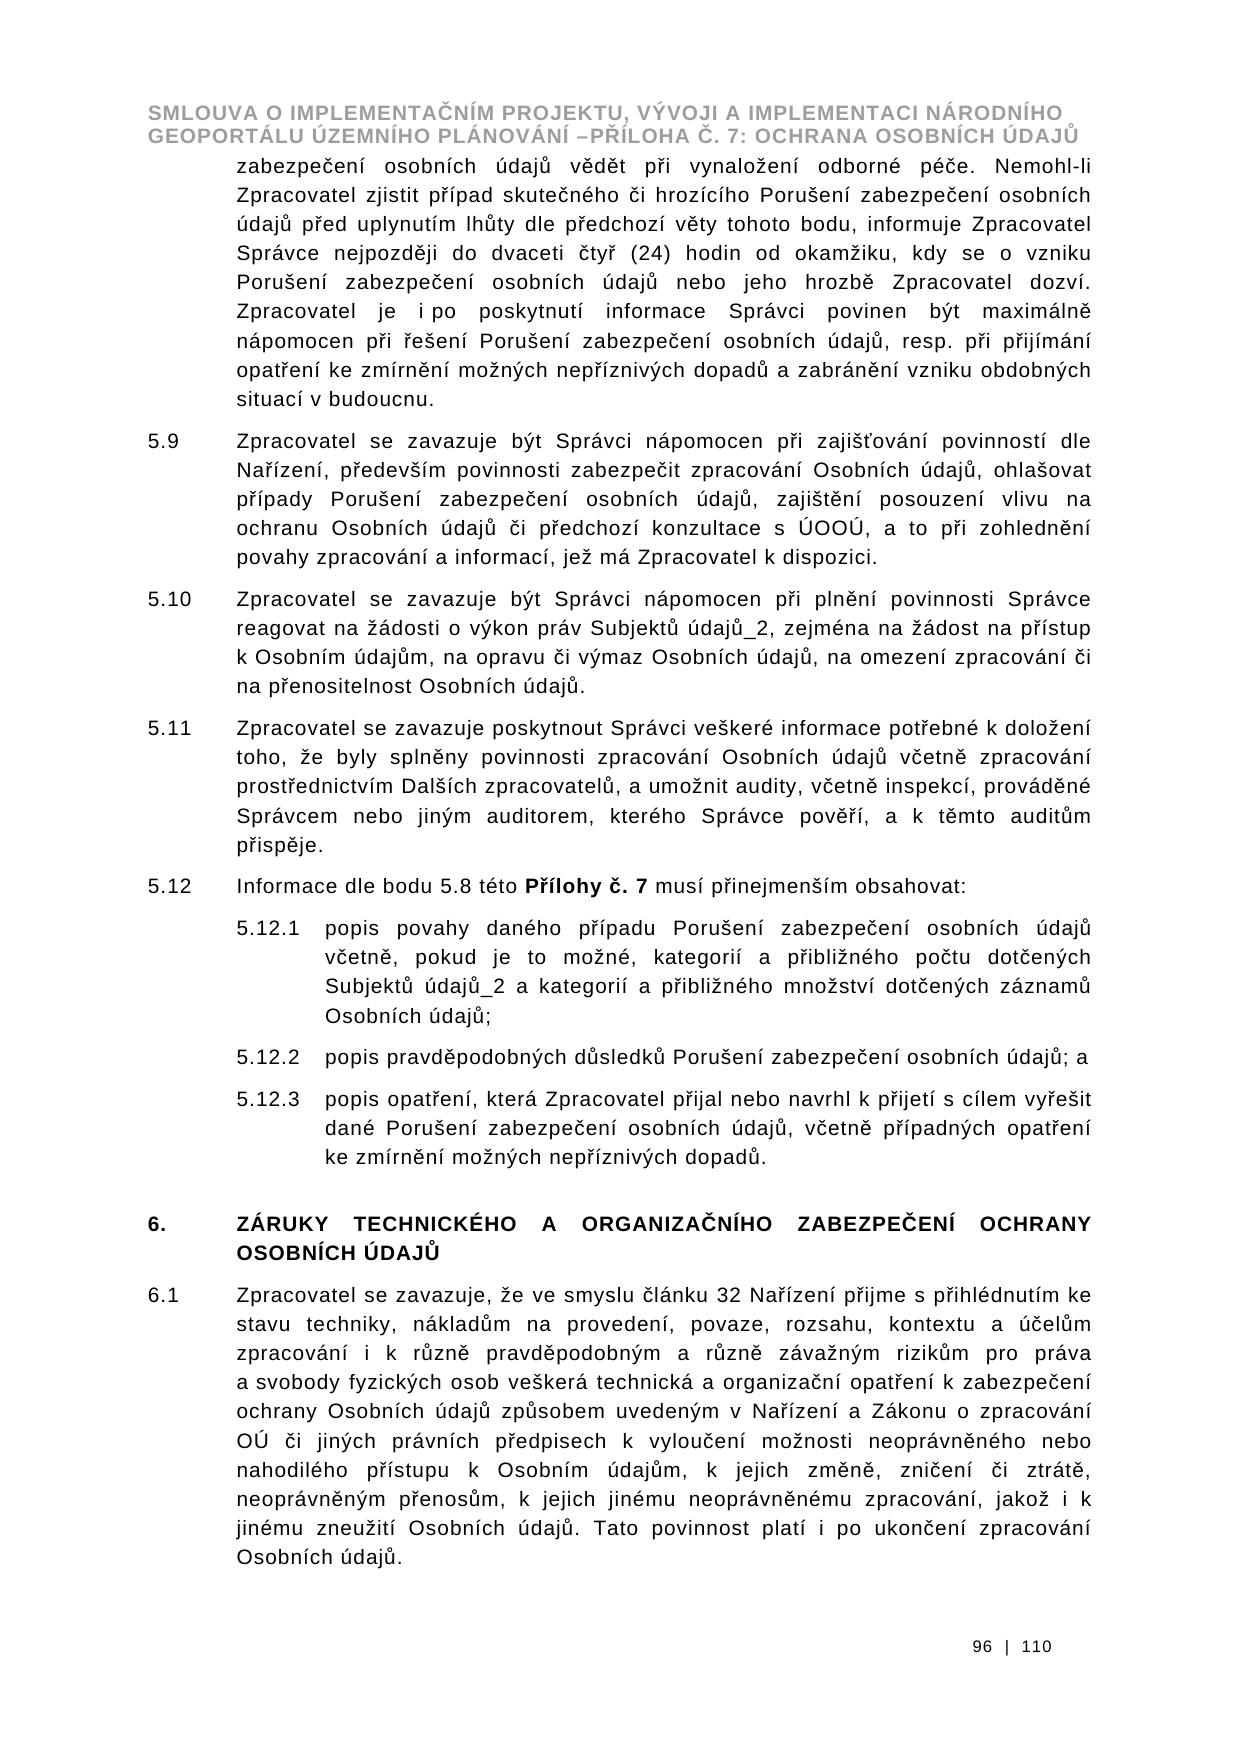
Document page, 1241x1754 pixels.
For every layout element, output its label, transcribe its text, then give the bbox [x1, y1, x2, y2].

list popis opatření, která Zpracovatel přijal nebo navrhl k přijetí s cílem vyřešit dané Porušení zabezpečení osobních údajů, včetně případných opatření ke zmírnění možných nepříznivých dopadů. [236, 1082, 1092, 1169]
list Zpracovatel se zavazuje být Správci nápomocen při plnění povinnosti Správce reagovat na žádosti o výkon práv Subjektů údajů_2, zejména na žádost na přístup k Osobním údajům, na opravu či výmaz Osobních údajů, na omezení zpracování či na přenositelnost Osobních údajů. [148, 582, 1092, 698]
list ZÁRUKY TECHNICKÉHO A ORGANIZAČNÍHO ZABEZPEČENÍ OCHRANY OSOBNÍCH ÚDAJŮ [148, 1207, 1092, 1265]
list Informace dle bodu 5.8 této Přílohy č. 7 musí přinejmenším obsahovat: [148, 869, 1092, 898]
list Zpracovatel se zavazuje, že ve smyslu článku 32 Nařízení přijme s přihlédnutím ke stavu techniky, nákladům na provedení, povaze, rozsahu, kontextu a účelům zpracování i k různě pravděpodobným a různě závažným rizikům pro práva a svobody fyzických osob veškerá technická a organizační opatření k zabezpečení ochrany Osobních údajů způsobem uvedeným v Nařízení a Zákonu o zpracování OÚ či jiných právních předpisech k vyloučení možnosti neoprávněného nebo nahodilého přístupu k Osobním údajům, k jejich změně, zničení či ztrátě, neoprávněným přenosům, k jejich jinému neoprávněnému zpracování, jakož i k jinému zneužití Osobních údajů. Tato povinnost platí i po ukončení zpracování Osobních údajů. [148, 1277, 1092, 1569]
list popis pravděpodobných důsledků Porušení zabezpečení osobních údajů; a [236, 1040, 1092, 1069]
list Zpracovatel se zavazuje poskytnout Správci veškeré informace potřebné k doložení toho, že byly splněny povinnosti zpracování Osobních údajů včetně zpracování prostřednictvím Dalších zpracovatelů, a umožnit audity, včetně inspekcí, prováděné Správcem nebo jiným auditorem, kterého Správce pověří, a k těmto auditům přispěje. [148, 711, 1092, 857]
list Zpracovatel se zavazuje být Správci nápomocen při zajišťování povinností dle Nařízení, především povinnosti zabezpečit zpracování Osobních údajů, ohlašovat případy Porušení zabezpečení osobních údajů, zajištění posouzení vlivu na ochranu Osobních údajů či předchozí konzultace s ÚOOÚ, a to při zohlednění povahy zpracování a informací, jež má Zpracovatel k dispozici. [148, 423, 1092, 569]
list popis povahy daného případu Porušení zabezpečení osobních údajů včetně, pokud je to možné, kategorií a přibližného počtu dotčených Subjektů údajů_2 a kategorií a přibližného množství dotčených záznamů Osobních údajů; [236, 911, 1092, 1027]
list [148, 148, 1092, 411]
